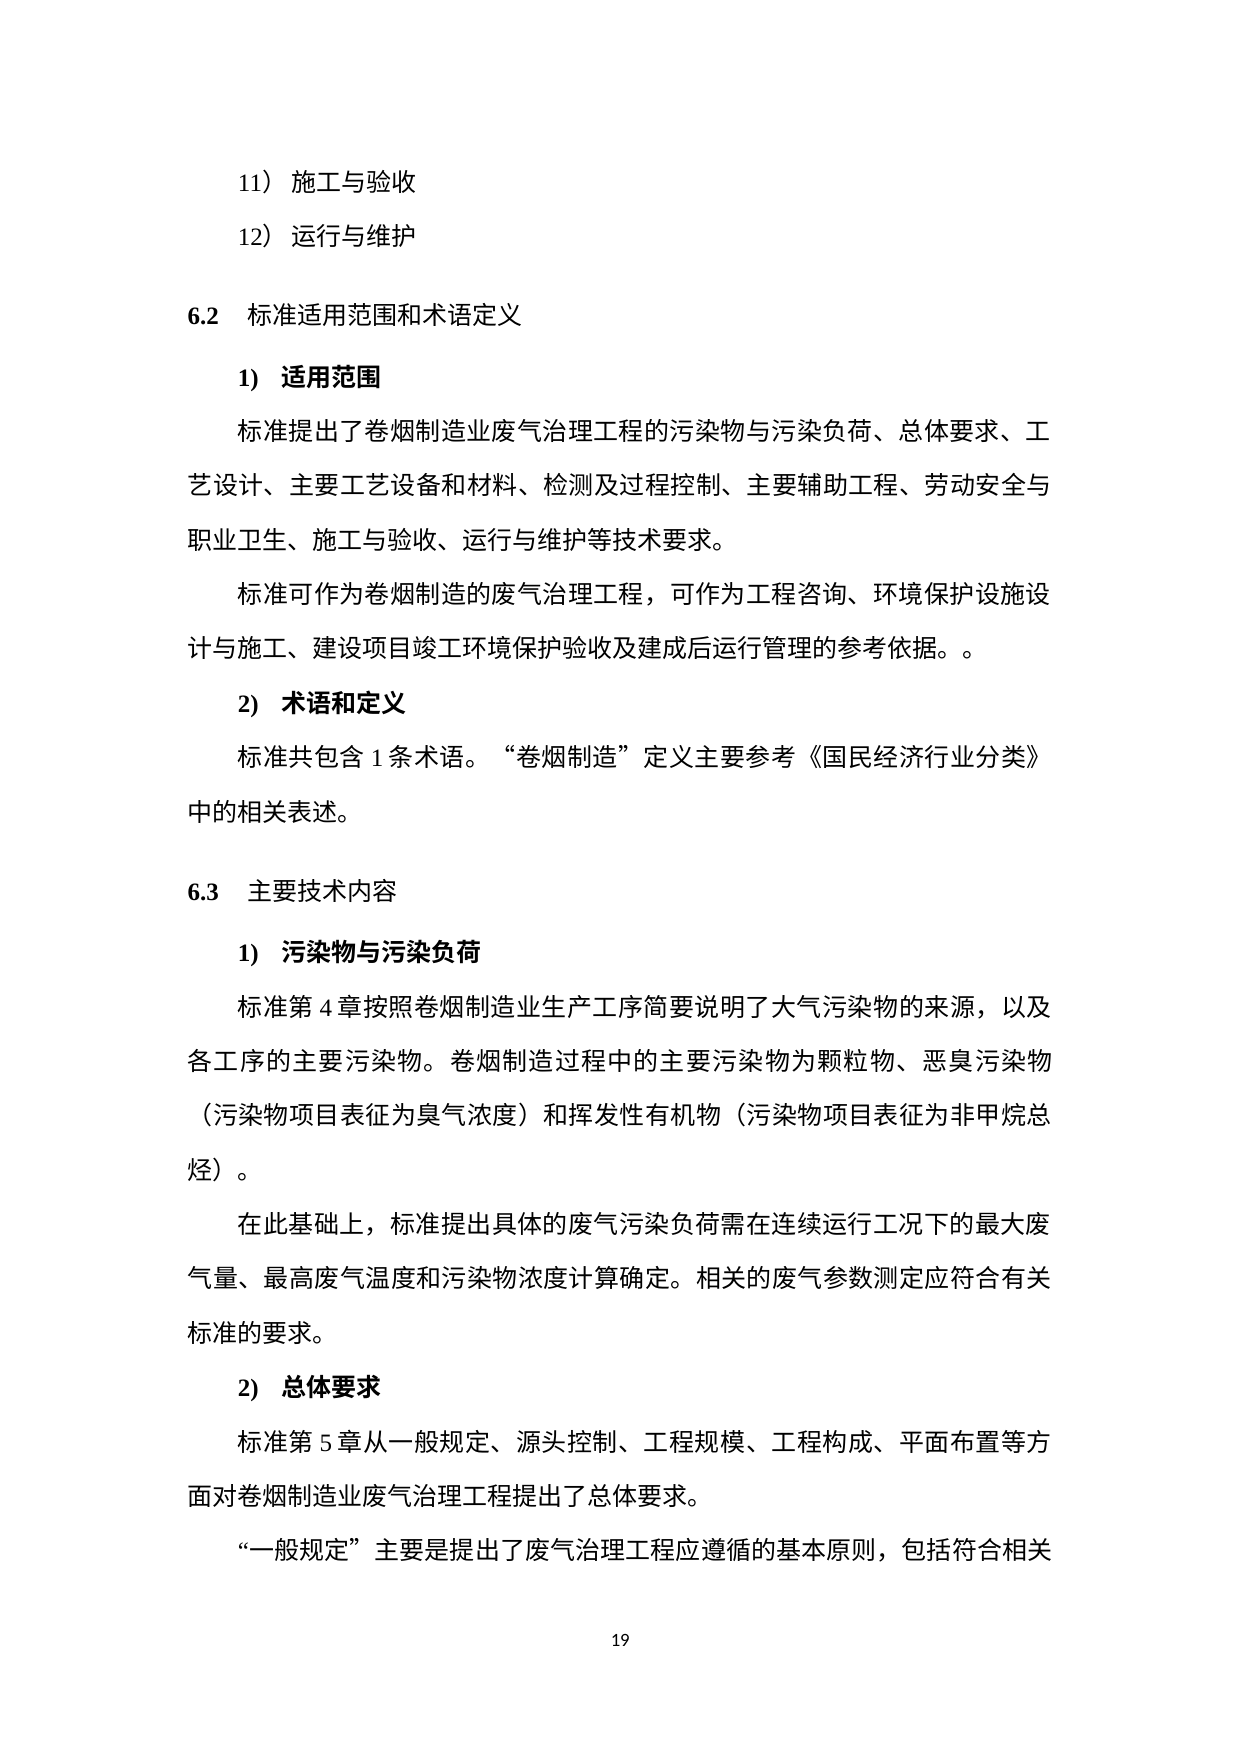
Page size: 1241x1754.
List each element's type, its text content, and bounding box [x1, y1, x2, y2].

list 术语和定义 [238, 683, 1053, 719]
text 标准可作为卷烟制造的废气治理工程，可作为工程咨询、环境保护设施设计与施工、建设项目竣工环境保护验收及建成后运行管理的参考依据。。 [187, 574, 1053, 665]
text 标准第5章从一般规定、源头控制、工程规模、工程构成、平面布置等方面对卷烟制造业废气治理工程提出了总体要求。 [187, 1422, 1053, 1513]
text 标准提出了卷烟制造业废气治理工程的污染物与污染负荷、总体要求、工艺设计、主要工艺设备和材料、检测及过程控制、主要辅助工程、劳动安全与职业卫生、施工与验收、运行与维护等技术要求。 [187, 411, 1053, 556]
text 在此基础上，标准提出具体的废气污染负荷需在连续运行工况下的最大废气量、最高废气温度和污染物浓度计算确定。相关的废气参数测定应符合有关标准的要求。 [187, 1204, 1053, 1349]
list 适用范围 [238, 357, 1053, 393]
text 标准共包含1条术语。“卷烟制造”定义主要参考《国民经济行业分类》中的相关表述。 [187, 738, 1053, 828]
list 施工与验收 [238, 162, 1053, 198]
list 总体要求 [238, 1368, 1053, 1404]
subtitle 主要技术内容 [187, 871, 1053, 908]
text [187, 1531, 1053, 1567]
list 污染物与污染负荷 [238, 933, 1053, 969]
subtitle 标准适用范围和术语定义 [187, 296, 1053, 332]
list 运行与维护 [238, 216, 1053, 253]
text 标准第4章按照卷烟制造业生产工序简要说明了大气污染物的来源，以及各工序的主要污染物。卷烟制造过程中的主要污染物为颗粒物、恶臭污染物（污染物项目表征为臭气浓度）和挥发性有机物（污染物项目表征为非甲烷总烃）。 [187, 987, 1053, 1186]
